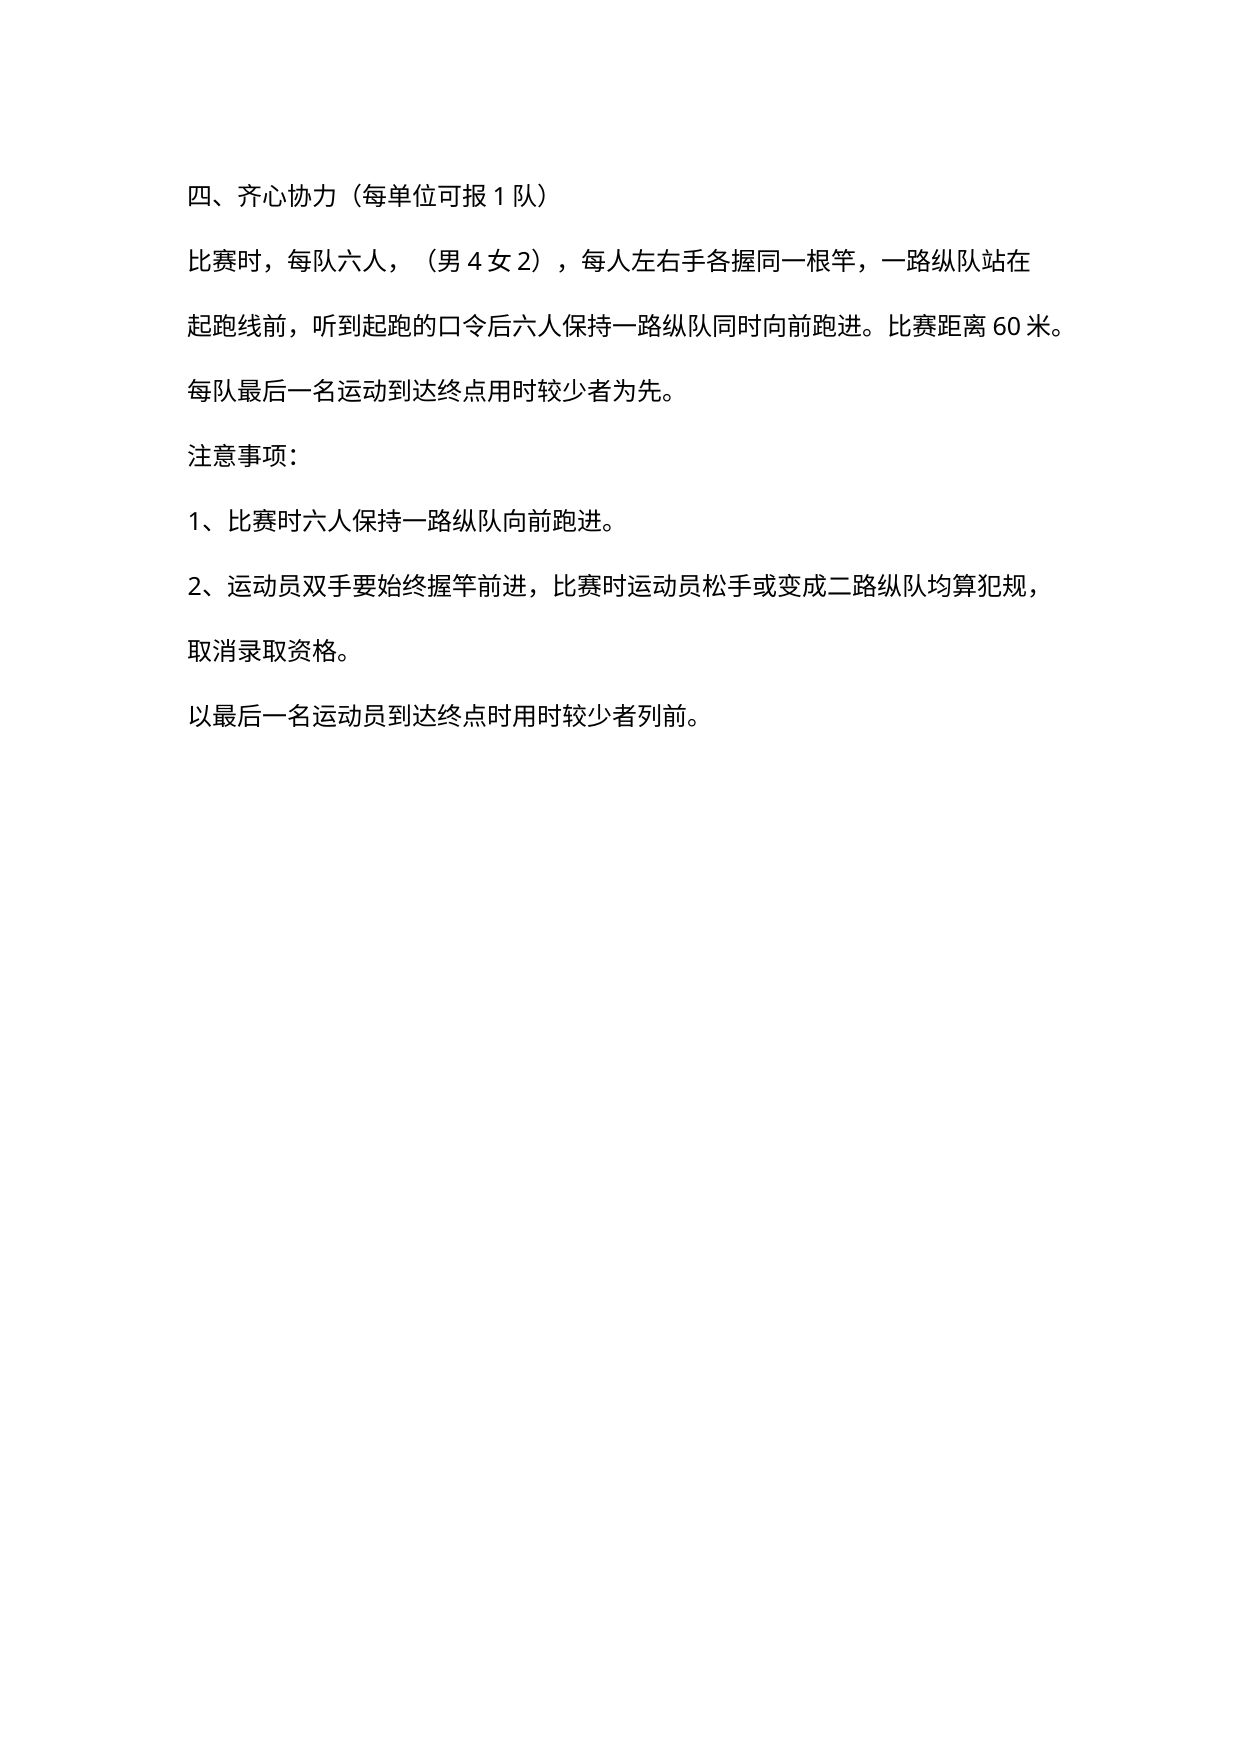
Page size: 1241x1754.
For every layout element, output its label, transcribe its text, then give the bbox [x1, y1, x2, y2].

text 四、齐心协力（每单位可报1队） [187, 162, 1053, 227]
text 以最后一名运动员到达终点时用时较少者列前。 [187, 682, 1053, 747]
text 2、运动员双手要始终握竿前进，比赛时运动员松手或变成二路纵队均算犯规，取消录取资格。 [187, 552, 1053, 682]
text 注意事项： [187, 422, 1053, 487]
text 1、比赛时六人保持一路纵队向前跑进。 [187, 487, 1053, 552]
text 比赛时，每队六人，（男4女2），每人左右手各握同一根竿，一路纵队站在起跑线前，听到起跑的口令后六人保持一路纵队同时向前跑进。比赛距离60米。每队最后一名运动到达终点用时较少者为先。 [187, 227, 1053, 422]
